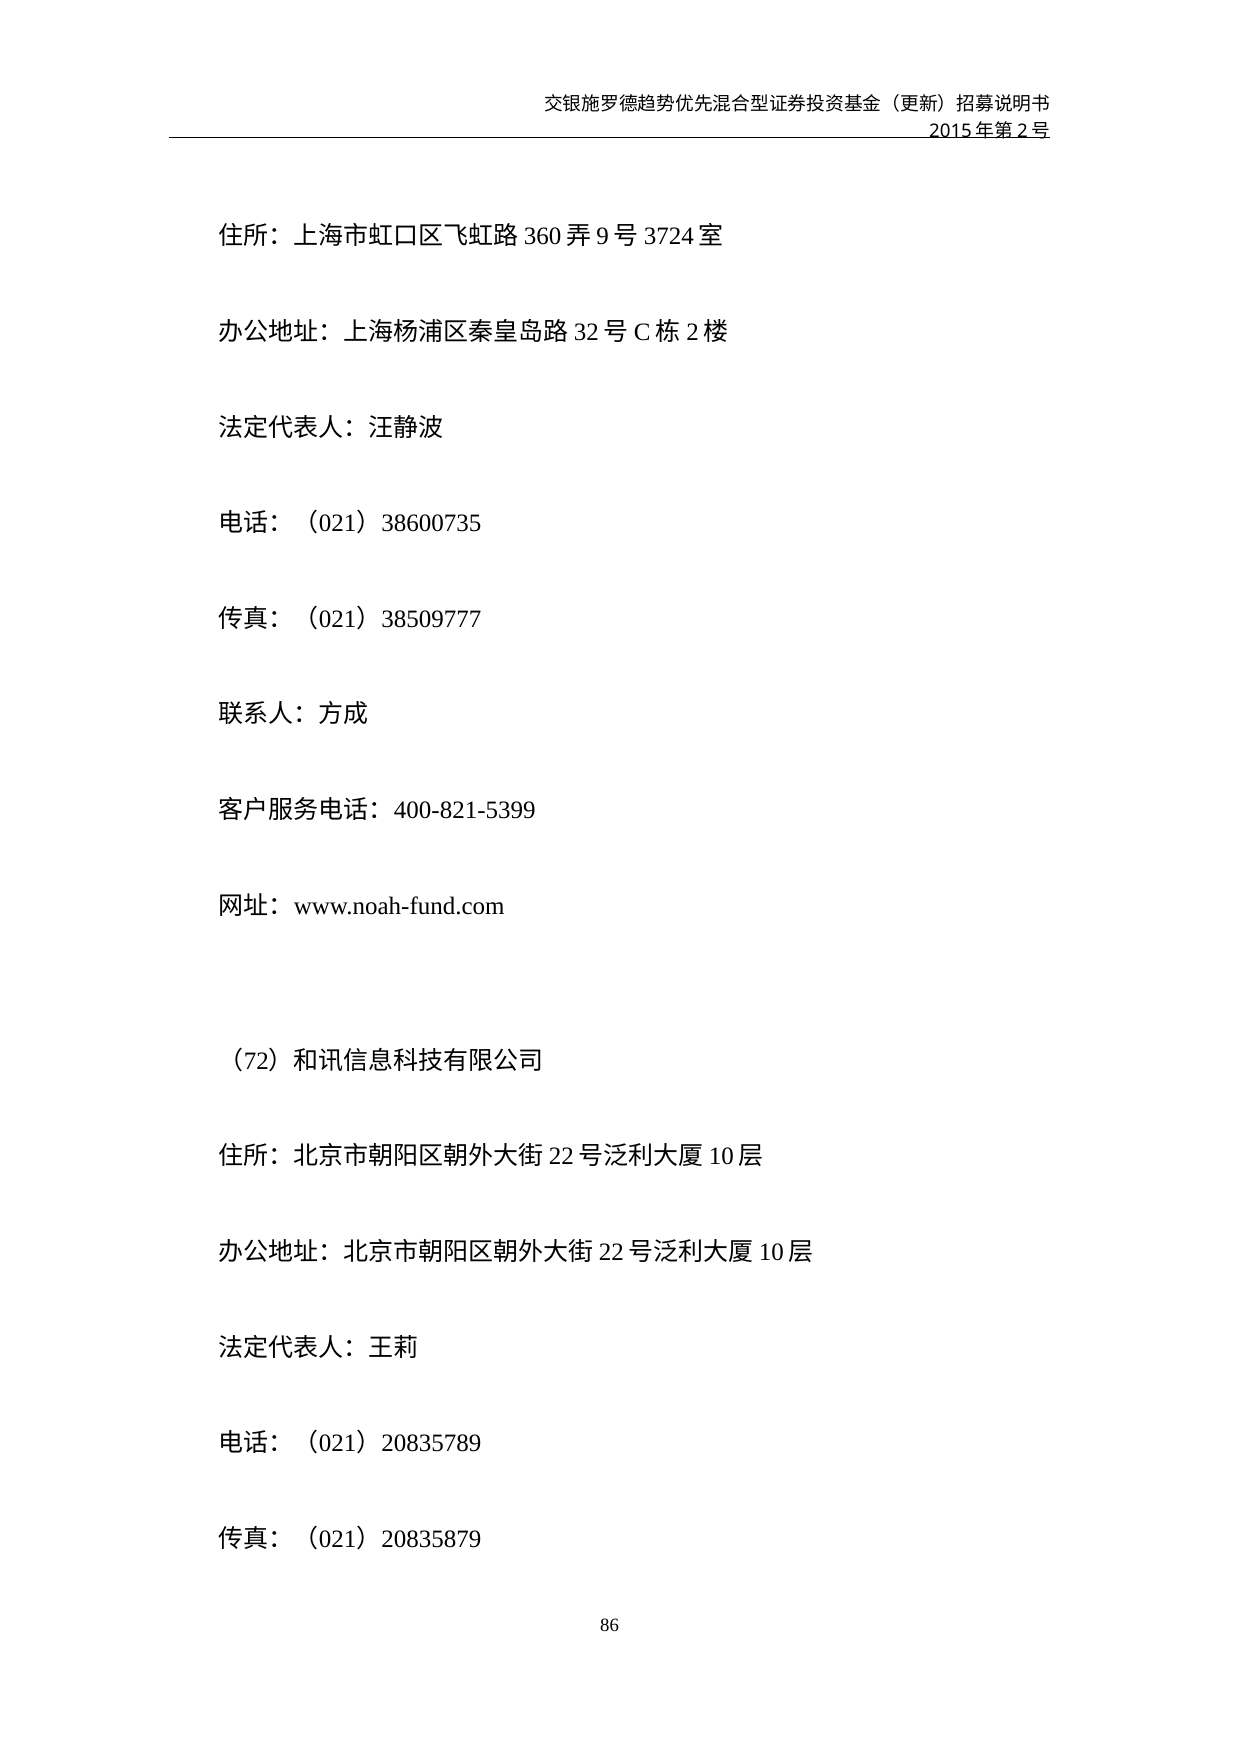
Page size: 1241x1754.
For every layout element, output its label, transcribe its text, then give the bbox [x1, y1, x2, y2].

text （72）和讯信息科技有限公司 [169, 1026, 1050, 1091]
text 电话：（021）38600735 [169, 488, 1050, 553]
text 传真：（021）38509777 [169, 584, 1050, 649]
text 电话：（021）20835789 [169, 1408, 1050, 1473]
text 住所：北京市朝阳区朝外大街22号泛利大厦10层 [169, 1121, 1050, 1186]
text 办公地址：北京市朝阳区朝外大街22号泛利大厦10层 [169, 1217, 1050, 1282]
text 客户服务电话：400-821-5399 [169, 775, 1050, 840]
text 传真：（021）20835879 [169, 1504, 1050, 1569]
text 住所：上海市虹口区飞虹路360弄9号3724室 [169, 201, 1050, 266]
text 联系人：方成 [169, 679, 1050, 744]
text 法定代表人：汪静波 [169, 393, 1050, 458]
text 网址：www.noah-fund.com [169, 871, 1050, 936]
text 法定代表人：王莉 [169, 1313, 1050, 1378]
text 办公地址：上海杨浦区秦皇岛路32号C栋 2楼 [169, 297, 1050, 362]
